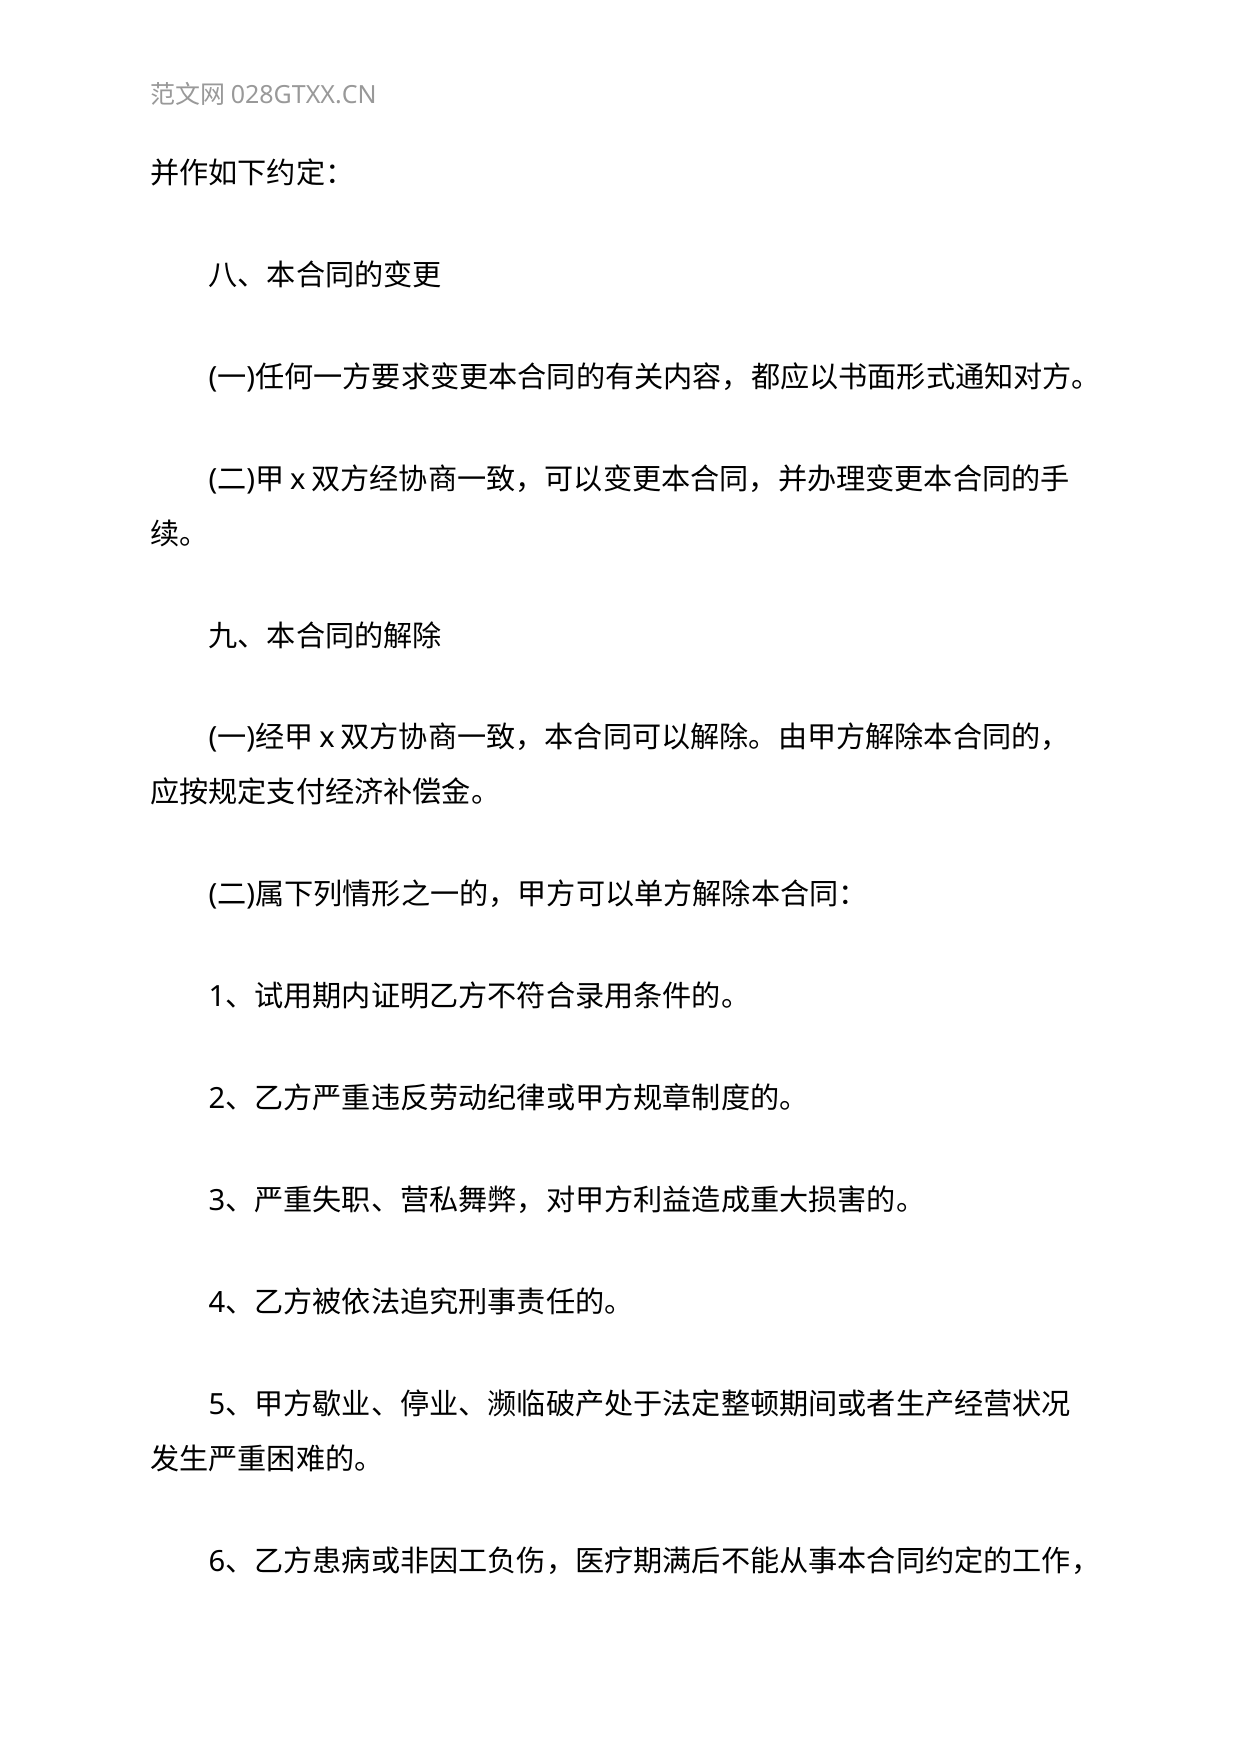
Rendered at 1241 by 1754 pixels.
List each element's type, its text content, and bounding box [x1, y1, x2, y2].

text (二)属下列情形之一的，甲方可以单方解除本合同： [150, 871, 1090, 913]
text 5、甲方歇业、停业、濒临破产处于法定整顿期间或者生产经营状况发生严重困难的。 [150, 1381, 1090, 1478]
text 1、试用期内证明乙方不符合录用条件的。 [150, 973, 1090, 1015]
text 九、本合同的解除 [150, 612, 1090, 654]
text (一)经甲x双方协商一致，本合同可以解除。由甲方解除本合同的，应按规定支付经济补偿金。 [150, 714, 1090, 811]
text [150, 150, 1090, 192]
text 八、本合同的变更 [150, 252, 1090, 294]
text 2、乙方严重违反劳动纪律或甲方规章制度的。 [150, 1075, 1090, 1117]
text 4、乙方被依法追究刑事责任的。 [150, 1279, 1090, 1321]
text (一)任何一方要求变更本合同的有关内容，都应以书面形式通知对方。 [150, 353, 1090, 396]
text (二)甲x双方经协商一致，可以变更本合同，并办理变更本合同的手续。 [150, 456, 1090, 553]
text 3、严重失职、营私舞弊，对甲方利益造成重大损害的。 [150, 1177, 1090, 1219]
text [150, 1537, 1090, 1580]
